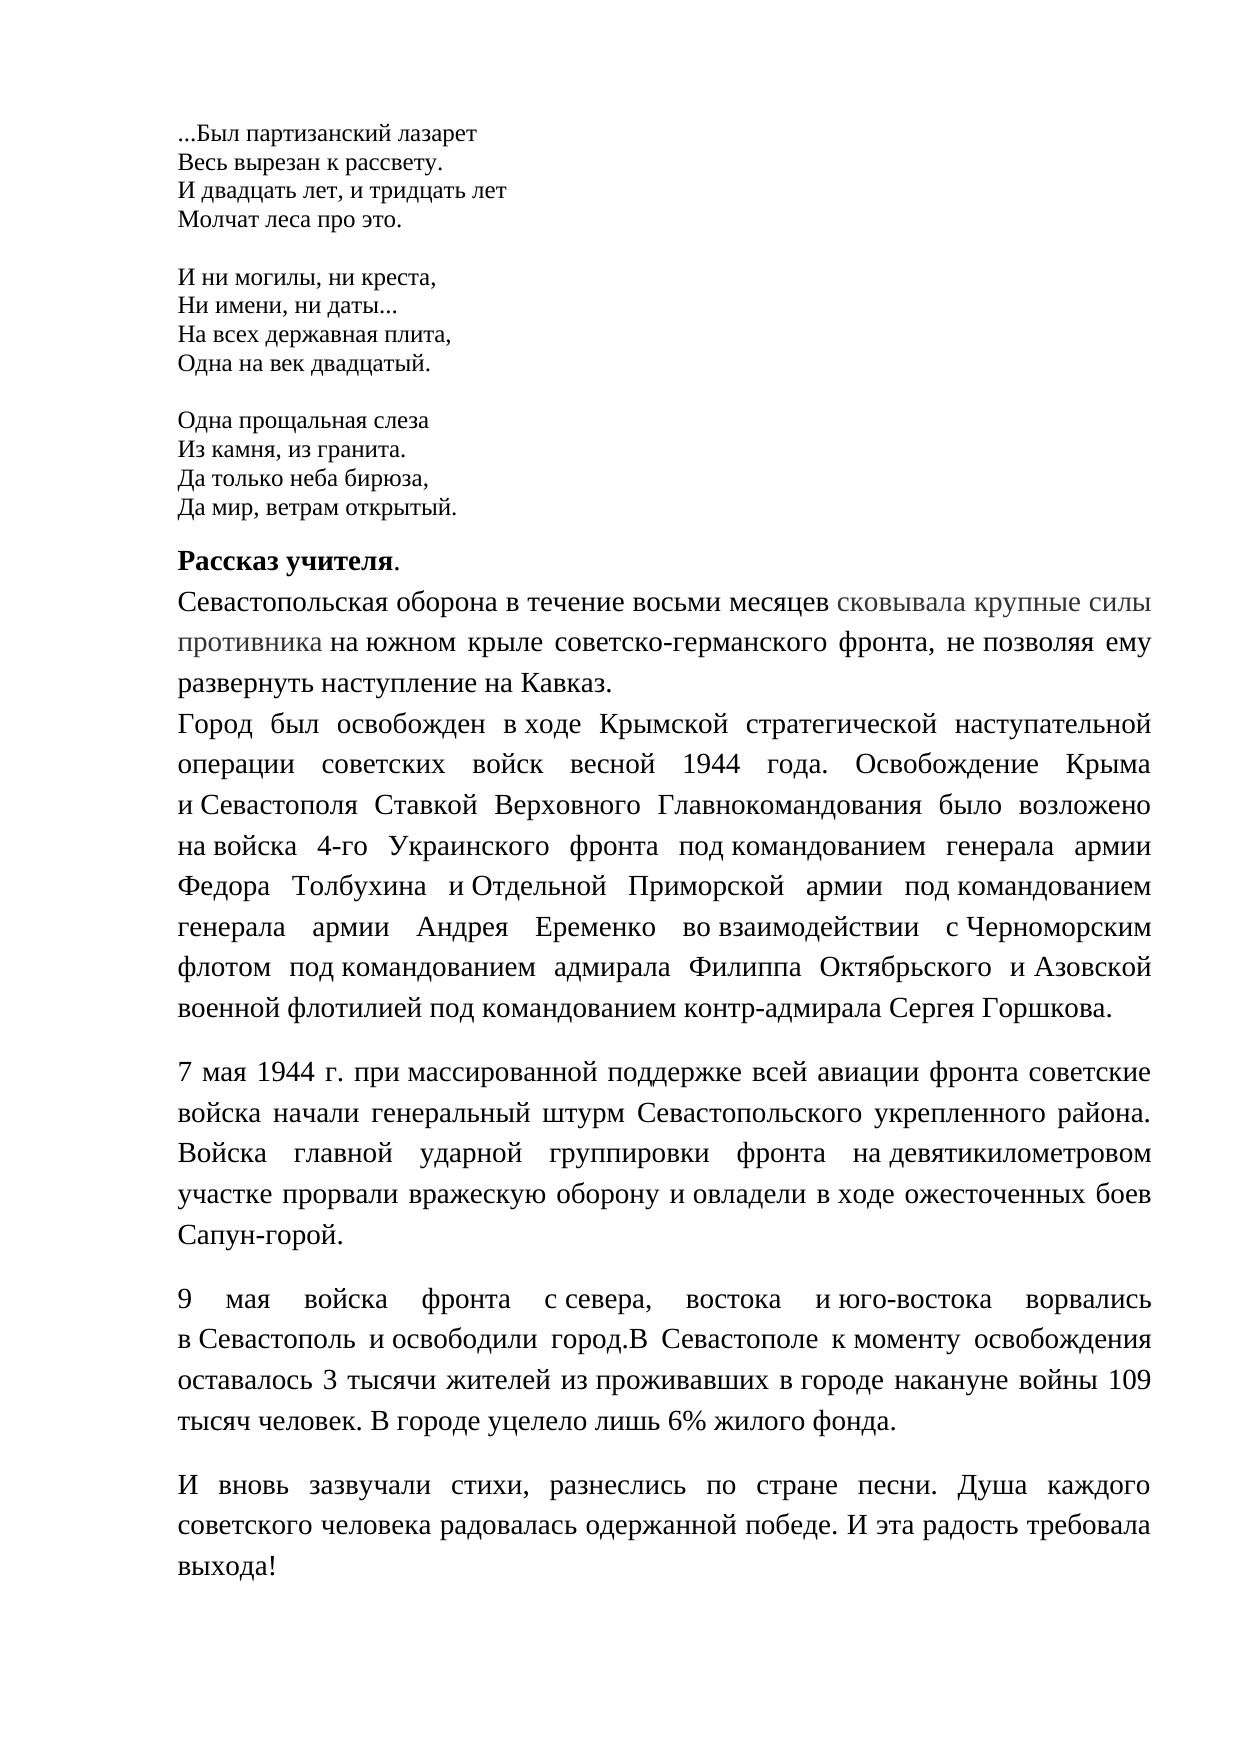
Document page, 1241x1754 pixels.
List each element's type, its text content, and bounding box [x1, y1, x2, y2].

text 9 мая войска фронта с севера, востока и юго-востока ворвались в Севастополь и освободили город.В Севастополе к моменту освобождения оставалось 3 тысячи жителей из проживавших в городе накануне войны 109 тысяч человек. В городе уцелело лишь 6% жилого фонда. [177, 1274, 1152, 1436]
text Город был освобожден в ходе Крымской стратегической наступательной операции советских войск весной 1944 года. Освобождение Крыма и Севастополя Ставкой Верховного Главнокомандования было возложено на войска 4-го Украинского фронта под командованием генерала армии Федора Толбухина и Отдельной Приморской армии под командованием генерала армии Андрея Еременко во взаимодействии с Черноморским флотом под командованием адмирала Филиппа Октябрьского и Азовской военной флотилией под командованием контр-адмирала Сергея Горшкова. [177, 699, 1152, 1024]
text 7 мая 1944 г. при массированной поддержке всей авиации фронта советские войска начали генеральный штурм Севастопольского укрепленного района. Войска главной ударной группировки фронта на девятикилометровом участке прорвали вражескую оборону и овладели в ходе ожесточенных боев Сапун-горой. [177, 1047, 1152, 1250]
text Рассказ учителя. [177, 536, 1152, 577]
text Севастопольская оборона в течение восьми месяцев сковывала крупные силы противника на южном крыле советско-германского фронта, не позволяя ему развернуть наступление на Кавказ. [177, 577, 1152, 699]
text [177, 118, 1152, 521]
text И вновь зазвучали стихи, разнеслись по стране песни. Душа каждого советского человека радовалась одержанной победе. И эта радость требовала выхода! [177, 1460, 1152, 1582]
